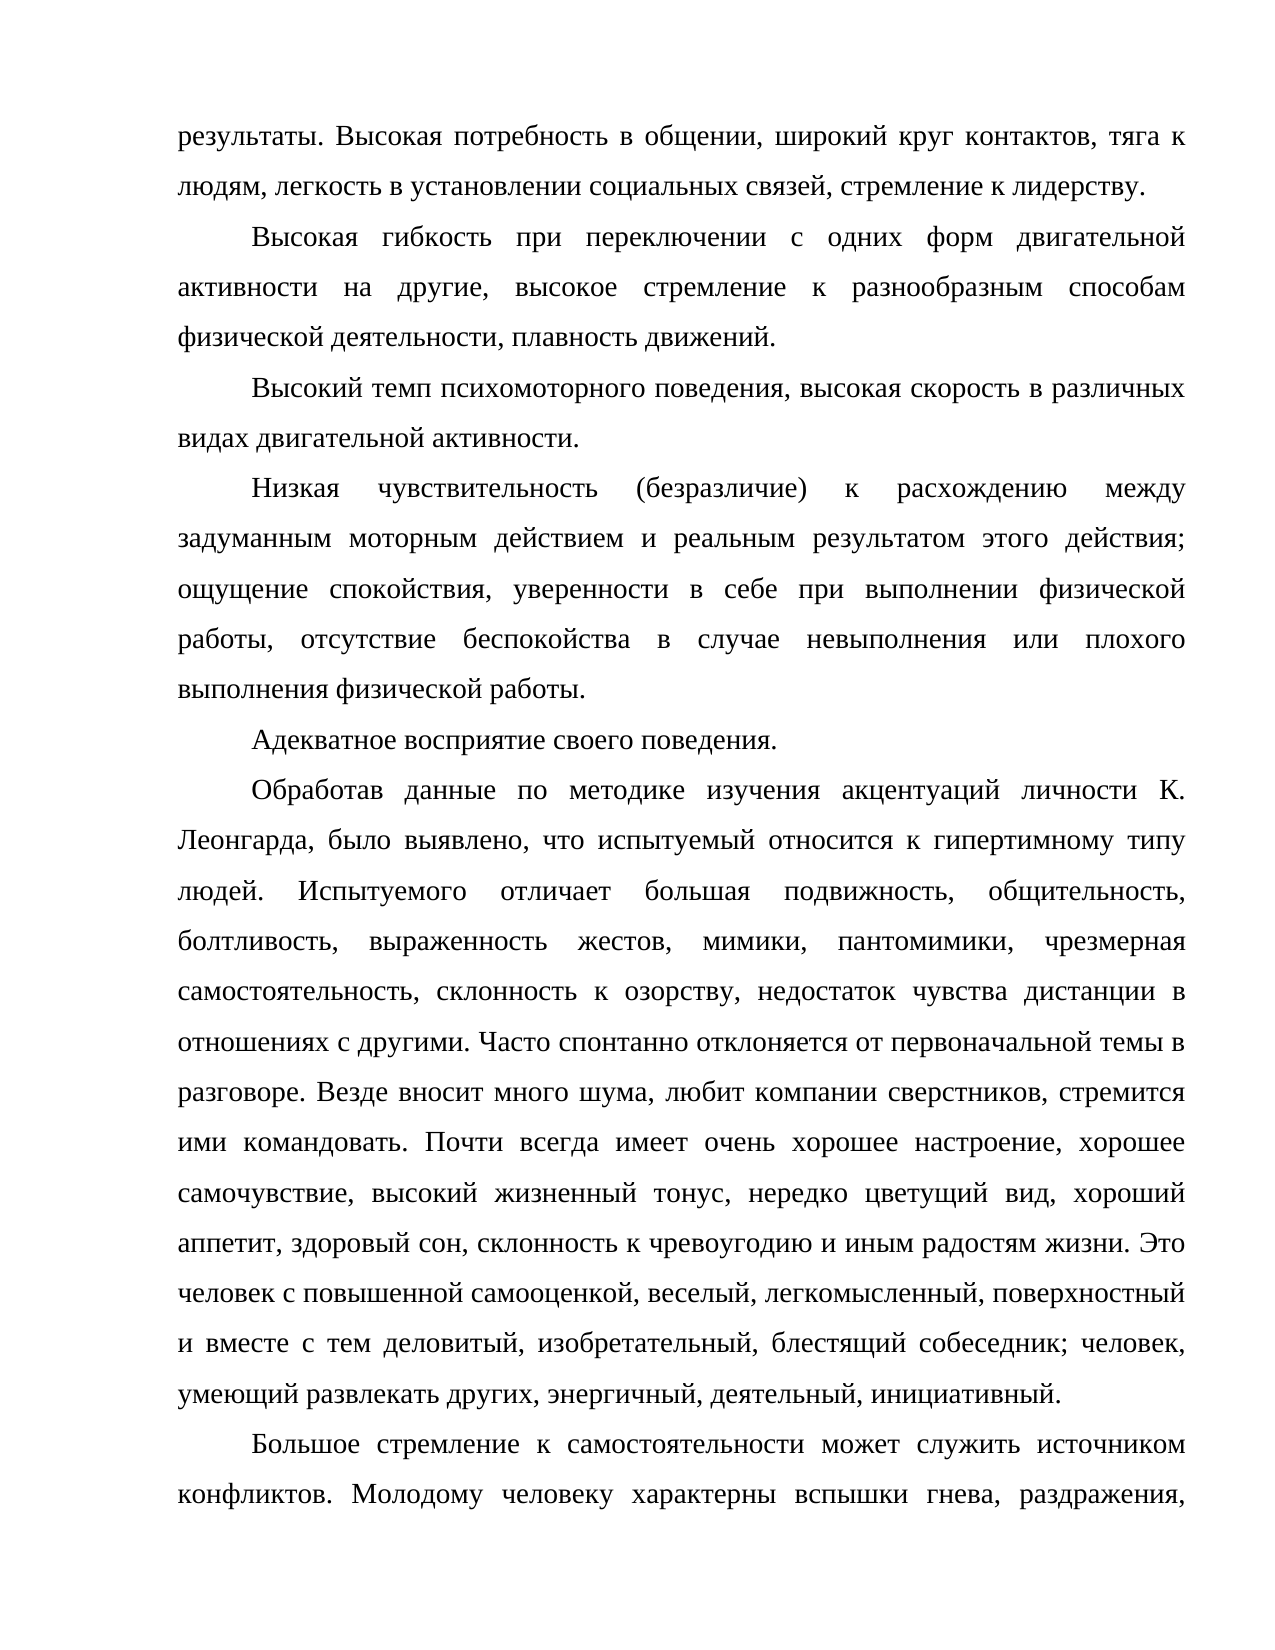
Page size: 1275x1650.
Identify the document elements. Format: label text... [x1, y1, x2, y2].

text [177, 118, 1186, 202]
text Обработав данные по методике изучения акцентуаций личности К. Леонгарда, было выявлено, что испытуемый относится к гипертимному типу людей. Испытуемого отличает большая подвижность, общительность, болтливость, выраженность жестов, мимики, пантомимики, чрезмерная самостоятельность, склонность к озорству, недостаток чувства дистанции в отношениях с другими. Часто спонтанно отклоняется от первоначальной темы в разговоре. Везде вносит много шума, любит компании сверстников, стремится ими командовать. Почти всегда имеет очень хорошее настроение, хорошее самочувствие, высокий жизненный тонус, нередко цветущий вид, хороший аппетит, здоровый сон, склонность к чревоугодию и иным радостям жизни. Это человек с повышенной самооценкой, веселый, легкомысленный, поверхностный и вместе с тем деловитый, изобретательный, блестящий собеседник; человек, умеющий развлекать других, энергичный, деятельный, инициативный. [177, 772, 1186, 1409]
text Низкая чувствительность (безразличие) к расхождению между задуманным моторным действием и реальным результатом этого действия; ощущение спокойствия, уверенности в себе при выполнении физической работы, отсутствие беспокойства в случае невыполнения или плохого выполнения физической работы. [177, 470, 1186, 705]
text Адекватное восприятие своего поведения. [177, 722, 1186, 755]
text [177, 1426, 1186, 1510]
text Высокая гибкость при переключении с одних форм двигательной активности на другие, высокое стремление к разнообразным способам физической деятельности, плавность движений. [177, 219, 1186, 353]
text Высокий темп психомоторного поведения, высокая скорость в различных видах двигательной активности. [177, 370, 1186, 453]
